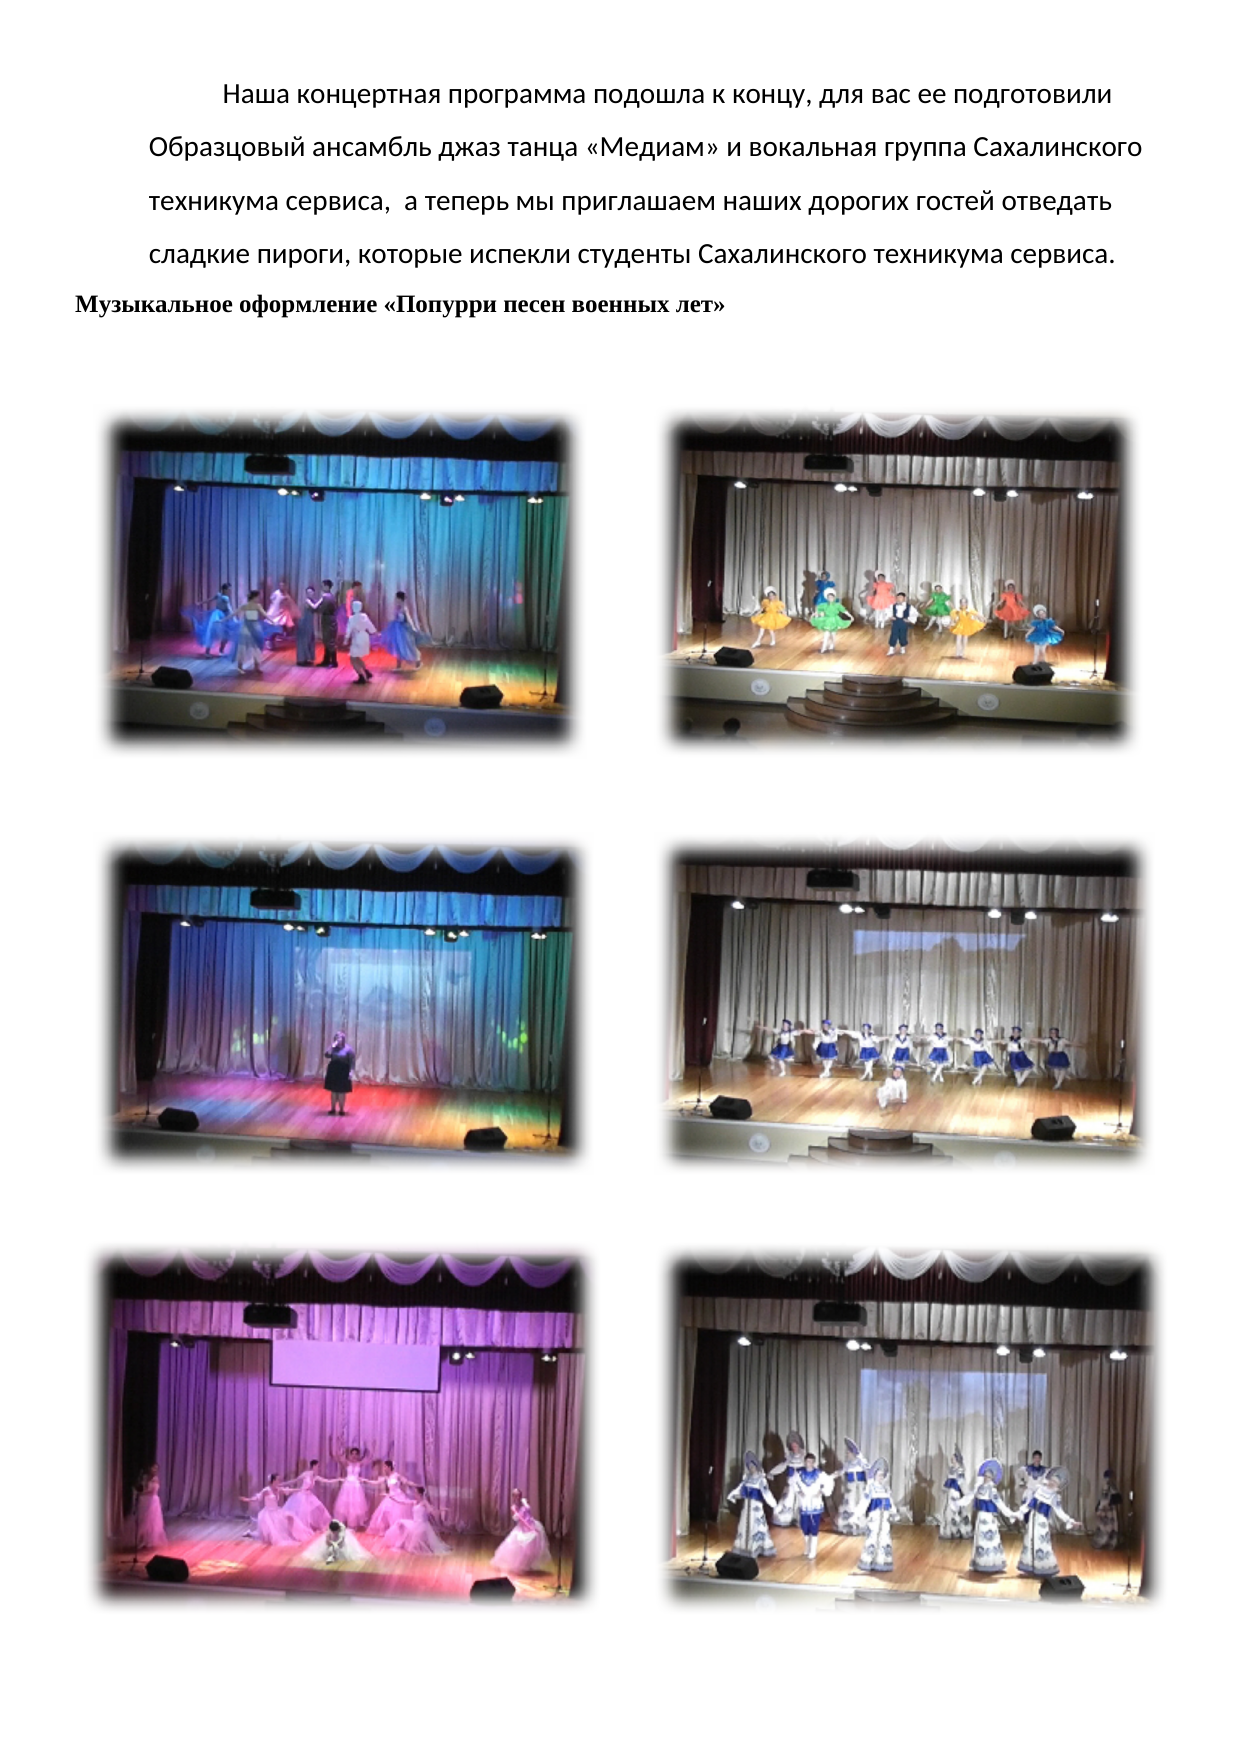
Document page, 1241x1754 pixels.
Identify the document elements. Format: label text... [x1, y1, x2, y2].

text Наша концертная программа подошла к концу, для вас ее подготовили Образцовый ансамбль джаз танца «Медиам» и вокальная группа Сахалинского техникума сервиса, а теперь мы приглашаем наших дорогих гостей отведать сладкие пироги, которые испекли студенты Сахалинского техникума сервиса. [149, 75, 1165, 271]
picture [683, 433, 1114, 729]
picture [123, 434, 558, 730]
picture [683, 1270, 1140, 1587]
picture [123, 862, 565, 1146]
text Музыкальное оформление «Попурри песен военных лет» [75, 289, 1165, 317]
picture [112, 1268, 573, 1587]
picture [684, 862, 1126, 1146]
